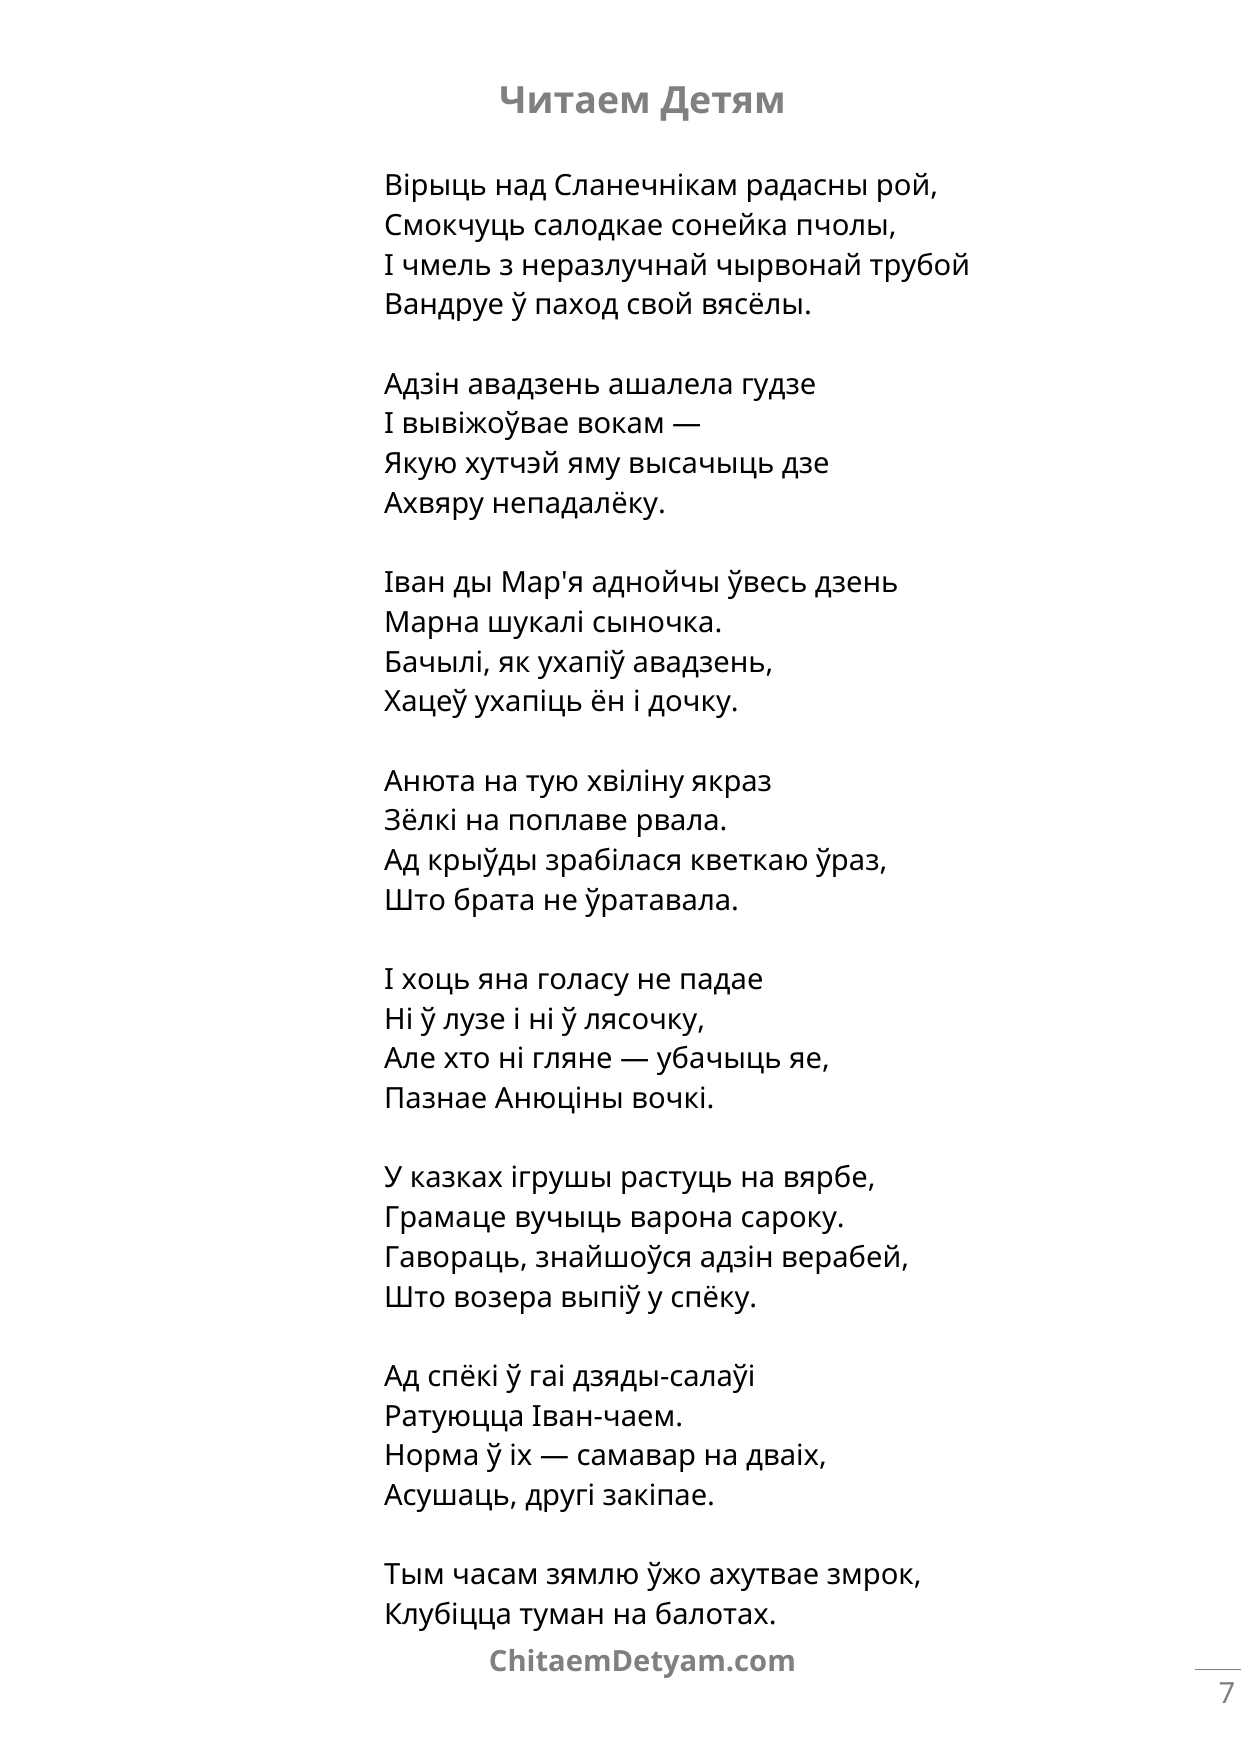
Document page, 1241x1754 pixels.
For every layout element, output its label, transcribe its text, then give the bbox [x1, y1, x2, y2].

text Зёлкі на поплаве рвала. [384, 799, 1167, 839]
text Асушаць, другі закіпае. [384, 1474, 1167, 1514]
text Бачылі, як ухапіў авадзень, [384, 641, 1167, 681]
text Клубіцца туман на балотах. [384, 1593, 1167, 1633]
text Ад крыўды зрабілася кветкаю ўраз, [384, 839, 1167, 879]
text I вывіжоўвае вокам — [384, 403, 1167, 442]
text Смокчуць салодкае сонейка пчолы, [384, 204, 1167, 244]
text Ахвяру непадалёку. [384, 482, 1167, 522]
text Вандруе ў паход свой вясёлы. [384, 284, 1167, 323]
text Гавораць, знайшоўся адзін верабей, [384, 1236, 1167, 1276]
text Пазнае Анюціны вочкі. [384, 1077, 1167, 1117]
text Іван ды Мар'я аднойчы ўвесь дзень [384, 561, 1167, 601]
text Анюта на тую хвіліну якраз [384, 760, 1167, 799]
text Грамаце вучыць варона сароку. [384, 1196, 1167, 1236]
text I чмель з неразлучнай чырвонай трубой [384, 244, 1167, 284]
text Ратуюцца Іван-чаем. [384, 1395, 1167, 1434]
text Але хто ні гляне — убачыць яе, [384, 1038, 1167, 1077]
text I хоць яна голасу не падае [384, 958, 1167, 998]
text Адзін авадзень ашалела гудзе [384, 363, 1167, 403]
text Тым часам зямлю ўжо ахутвае змрок, [384, 1554, 1167, 1593]
text Норма ў іх — самавар на дваіх, [384, 1434, 1167, 1474]
text Марна шукалі сыночка. [384, 601, 1167, 641]
text Ні ў лузе і ні ў лясочку, [384, 998, 1167, 1038]
text Вірыць над Сланечнікам радасны рой, [384, 164, 1167, 204]
text Што возера выпіў у спёку. [384, 1276, 1167, 1316]
text У казках ігрушы растуць на вярбе, [384, 1157, 1167, 1196]
text Ад спёкі ў гаі дзяды-салаўі [384, 1355, 1167, 1395]
text Якую хутчэй яму высачыць дзе [384, 442, 1167, 482]
text Хацеў ухапіць ён і дочку. [384, 681, 1167, 720]
text Што брата не ўратавала. [384, 879, 1167, 919]
